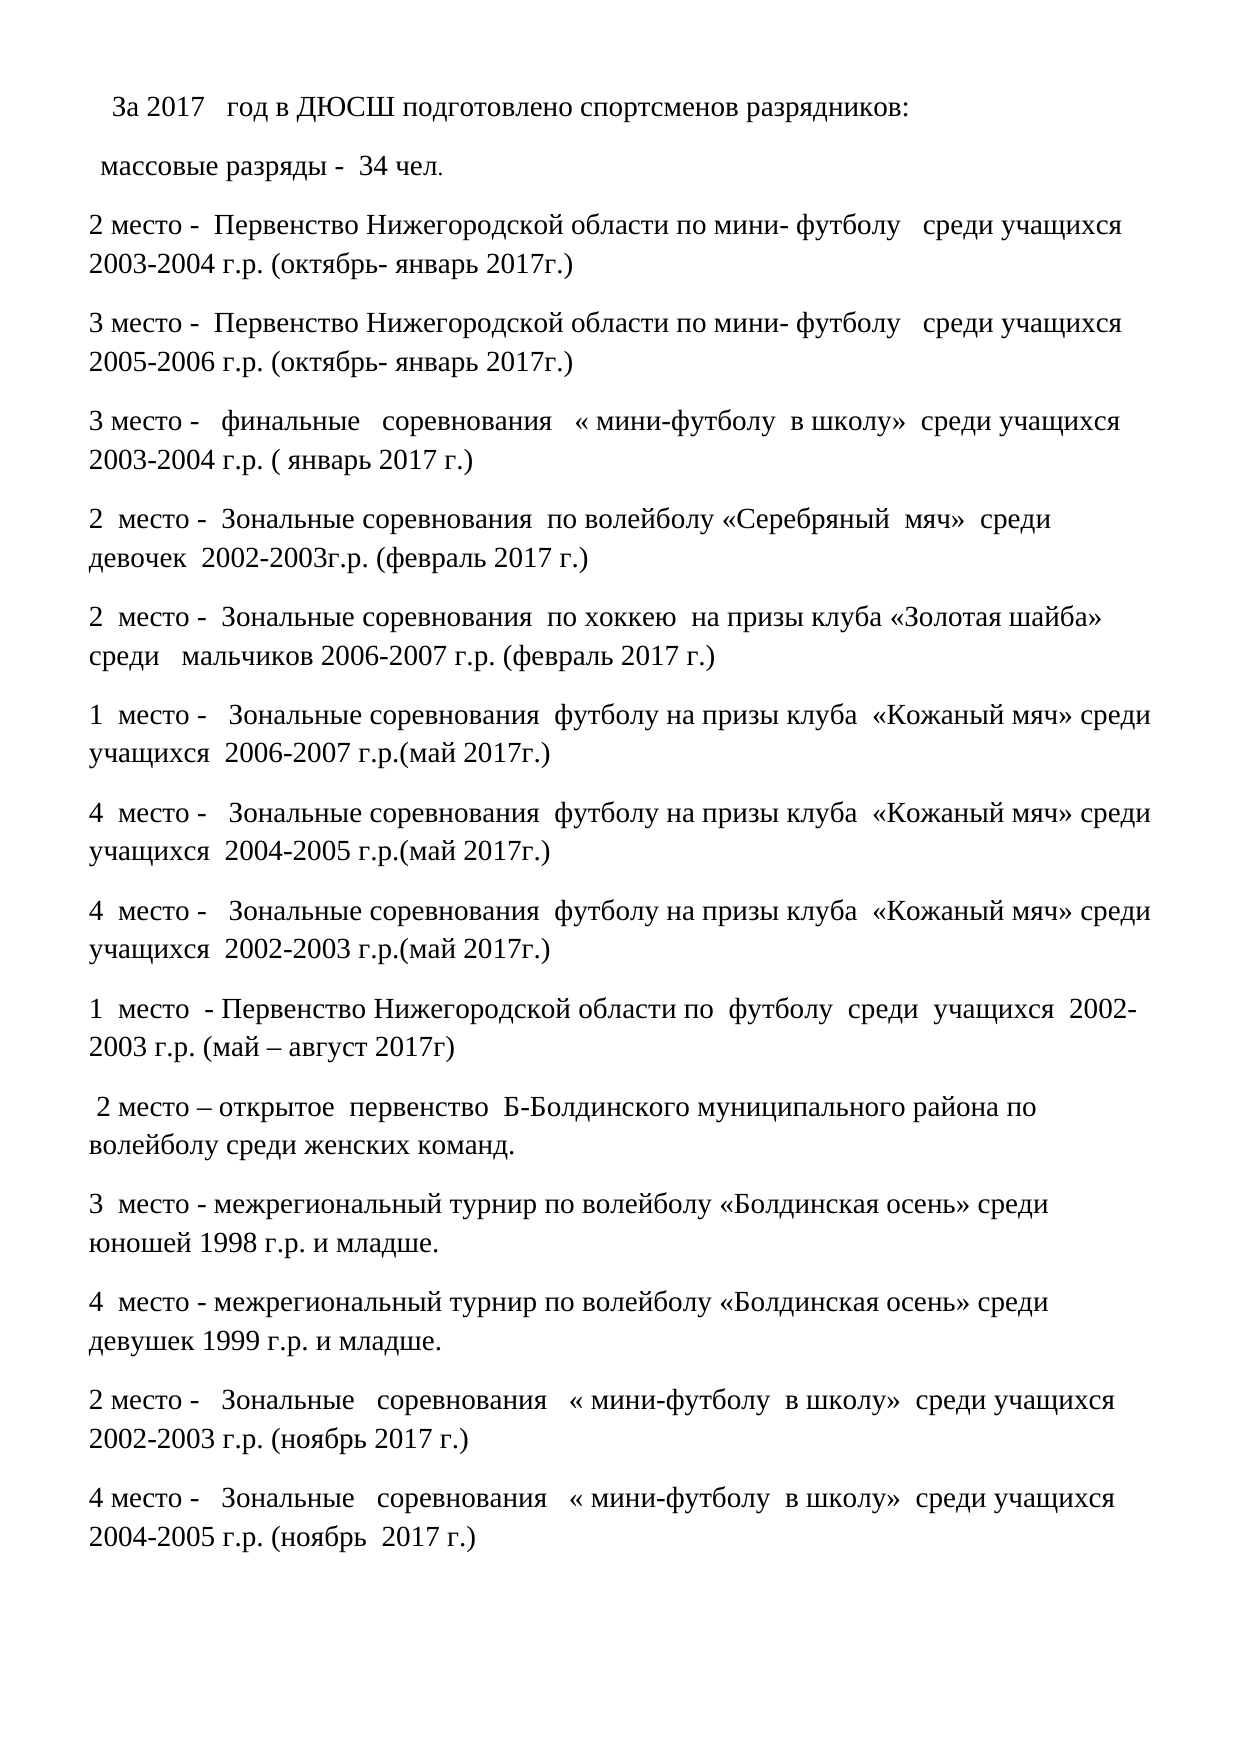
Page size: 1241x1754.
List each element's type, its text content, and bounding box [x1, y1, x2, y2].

text массовые разряды - 34 чел. [89, 148, 1152, 182]
text 2 место – открытое первенство Б-Болдинского муниципального района по волейболу среди женских команд. [89, 1089, 1152, 1161]
text 1 место - Первенство Нижегородской области по футболу среди учащихся 2002-2003 г.р. (май – август 2017г) [89, 991, 1152, 1063]
text 2 место - Первенство Нижегородской области по мини- футболу среди учащихся 2003-2004 г.р. (октябрь- январь 2017г.) [89, 207, 1152, 279]
text 3 место - межрегиональный турнир по волейболу «Болдинская осень» среди юношей 1998 г.р. и младше. [89, 1187, 1152, 1259]
text 3 место - Первенство Нижегородской области по мини- футболу среди учащихся 2005-2006 г.р. (октябрь- январь 2017г.) [89, 305, 1152, 377]
text 2 место - Зональные соревнования по волейболу «Серебряный мяч» среди девочек 2002-2003г.р. (февраль 2017 г.) [89, 501, 1152, 573]
text 4 место - межрегиональный турнир по волейболу «Болдинская осень» среди девушек 1999 г.р. и младше. [89, 1284, 1152, 1357]
text 4 место - Зональные соревнования « мини-футболу в школу» среди учащихся 2004-2005 г.р. (ноябрь 2017 г.) [89, 1480, 1152, 1552]
text 2 место - Зональные соревнования « мини-футболу в школу» среди учащихся 2002-2003 г.р. (ноябрь 2017 г.) [89, 1382, 1152, 1454]
text 4 место - Зональные соревнования футболу на призы клуба «Кожаный мяч» среди учащихся 2004-2005 г.р.(май 2017г.) [89, 795, 1152, 867]
text 2 место - Зональные соревнования по хоккею на призы клуба «Золотая шайба» среди мальчиков 2006-2007 г.р. (февраль 2017 г.) [89, 599, 1152, 671]
text 1 место - Зональные соревнования футболу на призы клуба «Кожаный мяч» среди учащихся 2006-2007 г.р.(май 2017г.) [89, 697, 1152, 769]
text За 2017 год в ДЮСШ подготовлено спортсменов разрядников: [89, 89, 1152, 122]
text 4 место - Зональные соревнования футболу на призы клуба «Кожаный мяч» среди учащихся 2002-2003 г.р.(май 2017г.) [89, 893, 1152, 965]
text 3 место - финальные соревнования « мини-футболу в школу» среди учащихся 2003-2004 г.р. ( январь 2017 г.) [89, 403, 1152, 475]
